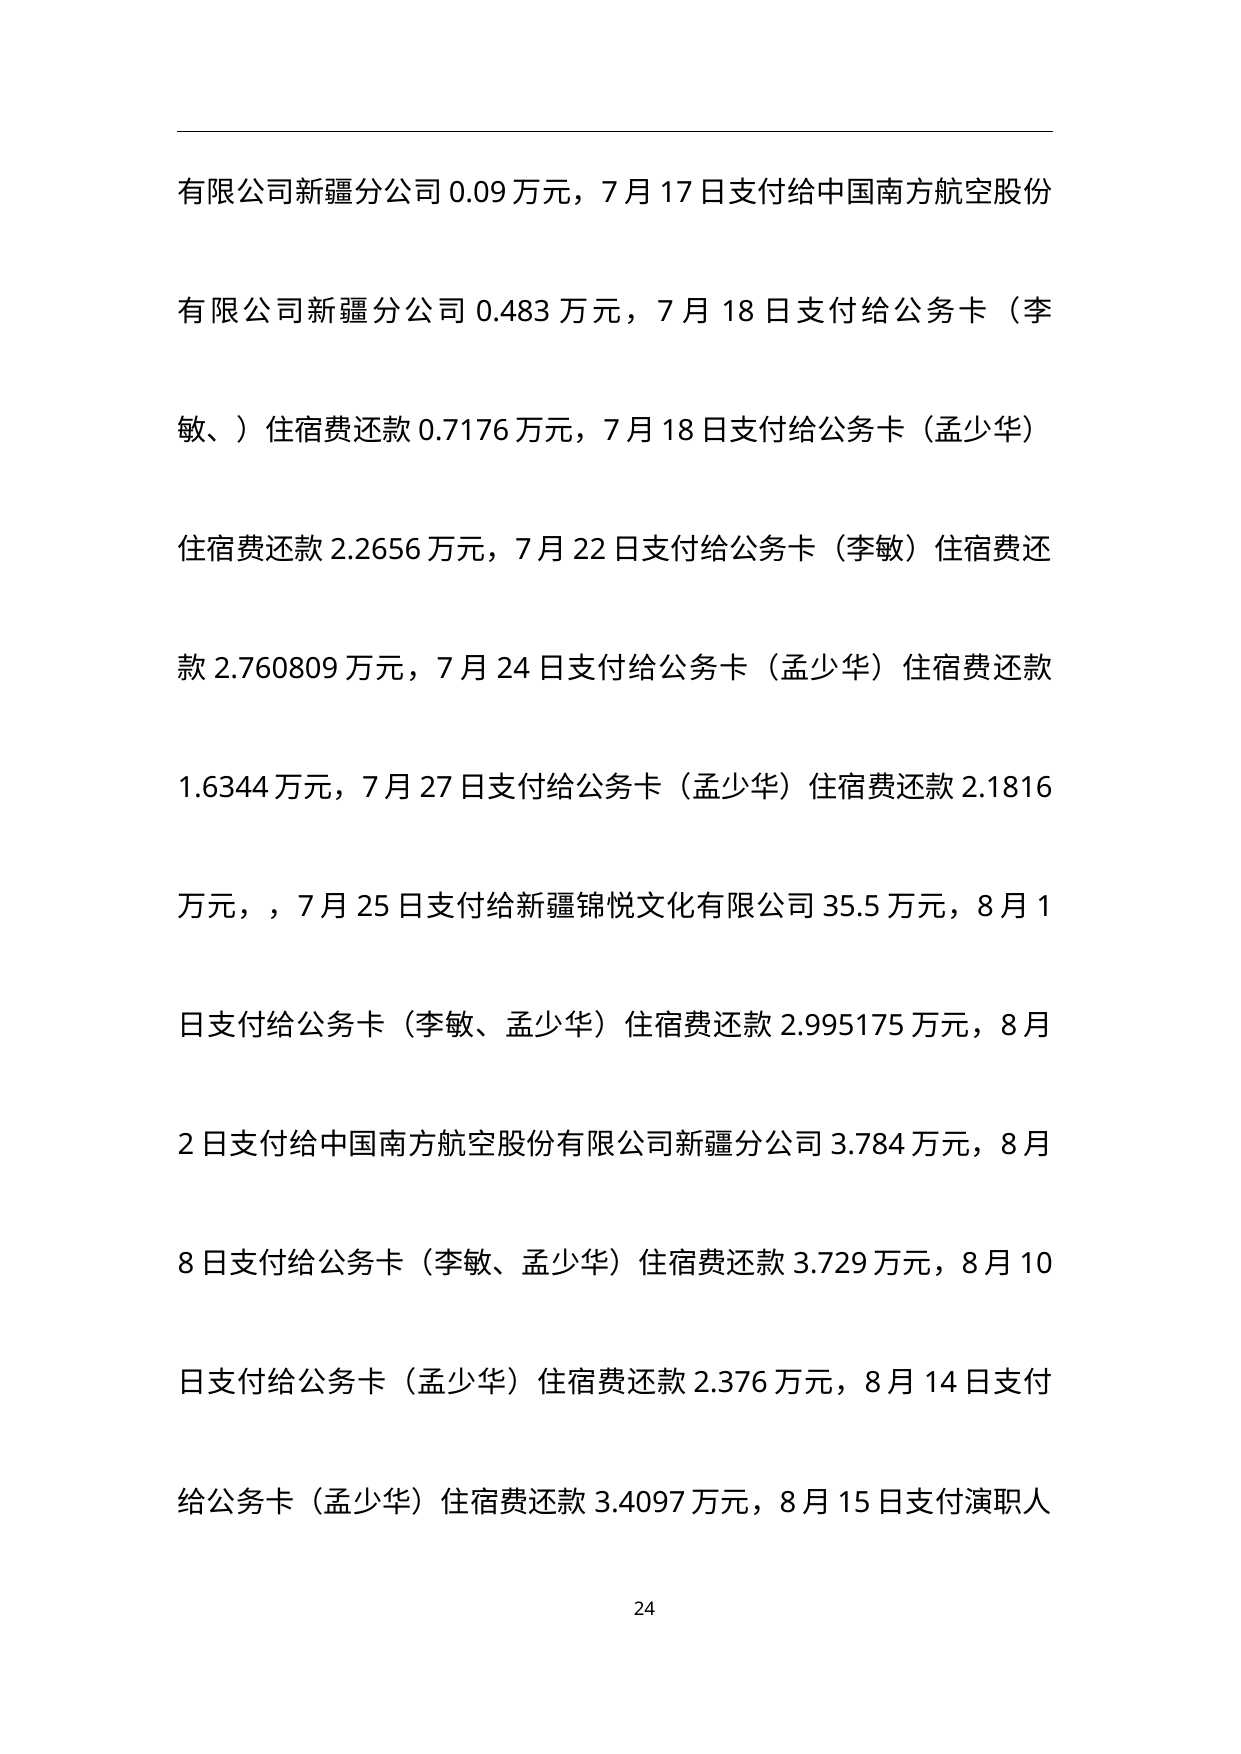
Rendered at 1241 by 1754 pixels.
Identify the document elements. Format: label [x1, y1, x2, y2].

text [177, 150, 1053, 1539]
